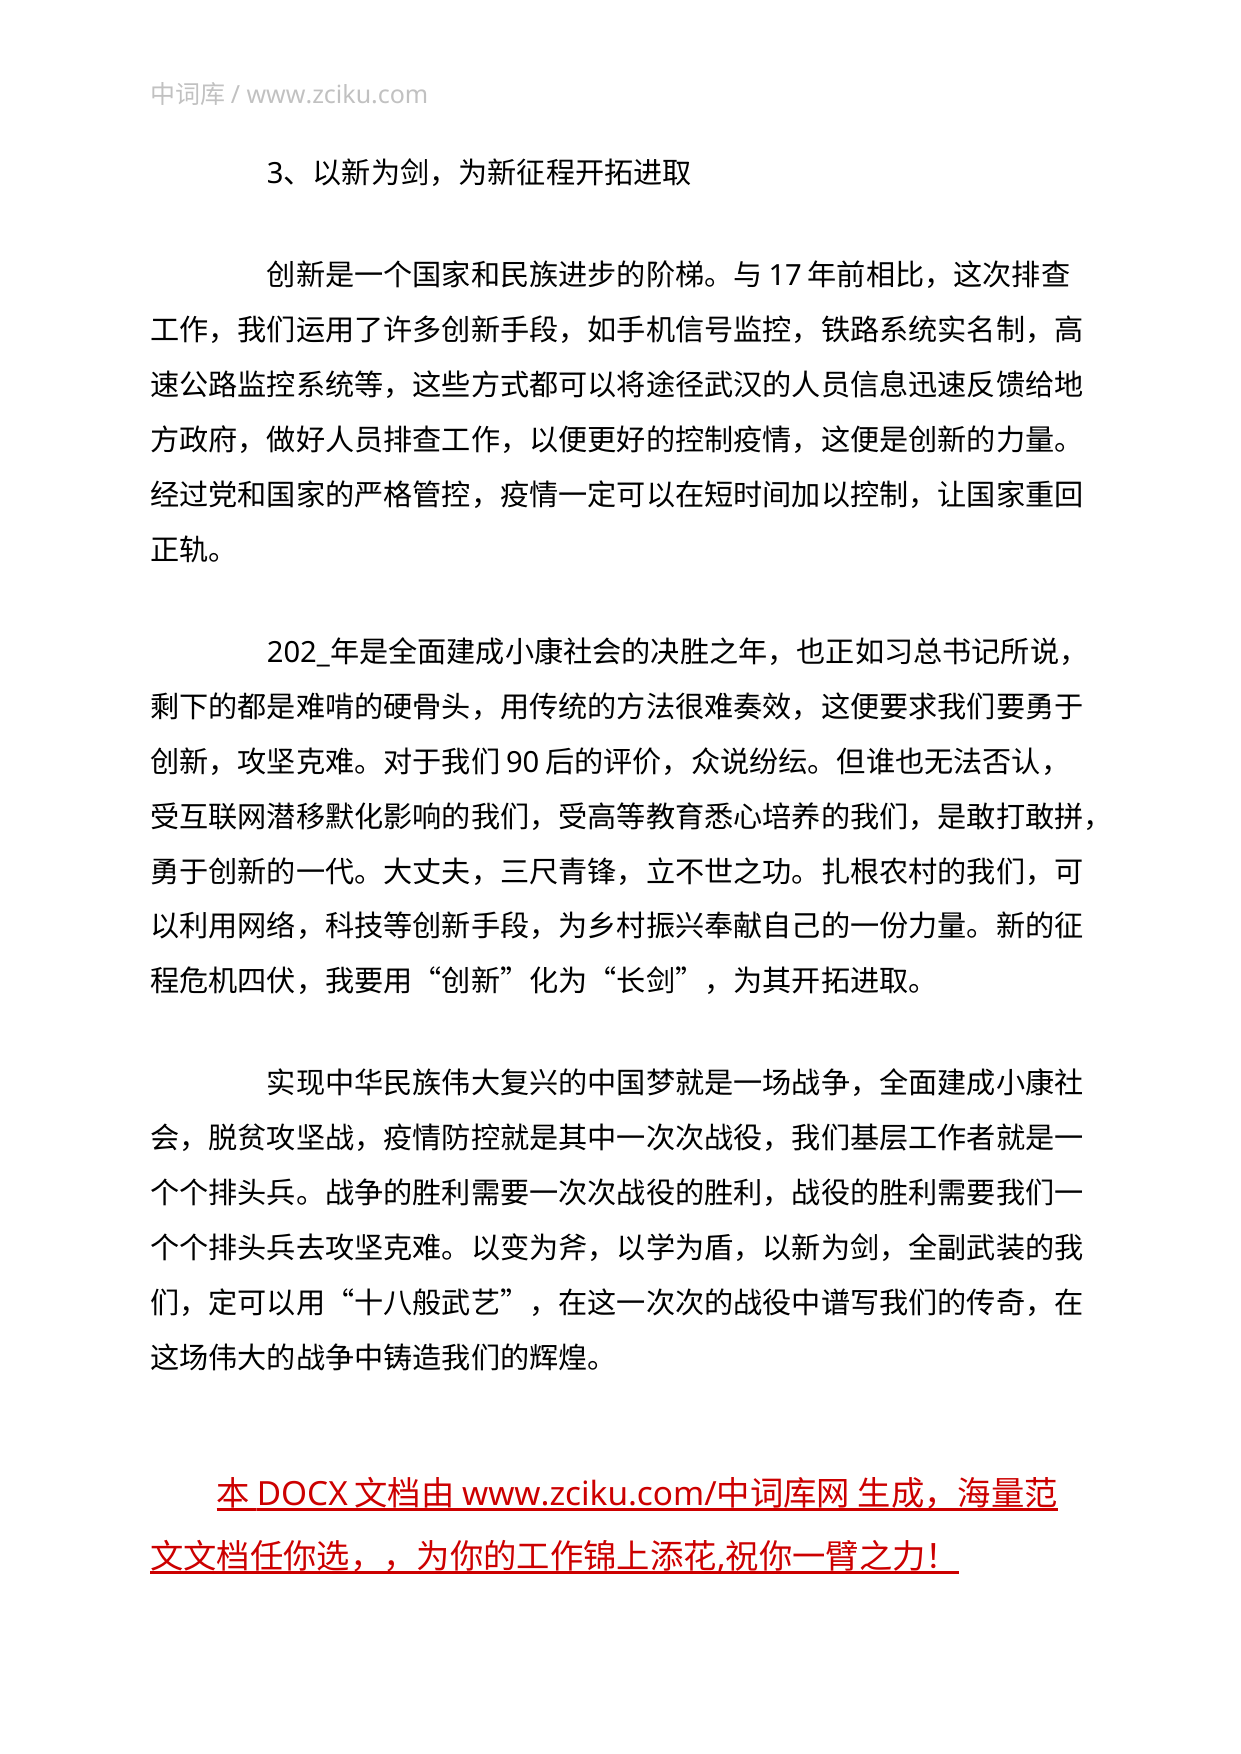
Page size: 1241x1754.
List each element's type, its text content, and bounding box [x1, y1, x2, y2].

text 本DOCX文档由 www.zciku.com/中词库网 生成，海量范文文档任你选，，为你的工作锦上添花,祝你一臂之力！ [150, 1467, 1090, 1578]
text 实现中华民族伟大复兴的中国梦就是一场战争，全面建成小康社会，脱贫攻坚战，疫情防控就是其中一次次战役，我们基层工作者就是一个个排头兵。战争的胜利需要一次次战役的胜利，战役的胜利需要我们一个个排头兵去攻坚克难。以变为斧，以学为盾，以新为剑，全副武装的我们，定可以用“十八般武艺”，在这一次次的战役中谱写我们的传奇，在这场伟大的战争中铸造我们的辉煌。 [150, 1060, 1090, 1376]
text 创新是一个国家和民族进步的阶梯。与17年前相比，这次排查工作，我们运用了许多创新手段，如手机信号监控，铁路系统实名制，高速公路监控系统等，这些方式都可以将途径武汉的人员信息迅速反馈给地方政府，做好人员排查工作，以便更好的控制疫情，这便是创新的力量。经过党和国家的严格管控，疫情一定可以在短时间加以控制，让国家重回正轨。 [150, 252, 1090, 569]
text 3、以新为剑，为新征程开拓进取 [150, 150, 1090, 192]
text 202_年是全面建成小康社会的决胜之年，也正如习总书记所说，剩下的都是难啃的硬骨头，用传统的方法很难奏效，这便要求我们要勇于创新，攻坚克难。对于我们90后的评价，众说纷纭。但谁也无法否认，受互联网潜移默化影响的我们，受高等教育悉心培养的我们，是敢打敢拼，勇于创新的一代。大丈夫，三尺青锋，立不世之功。扎根农村的我们，可以利用网络，科技等创新手段，为乡村振兴奉献自己的一份力量。新的征程危机四伏，我要用“创新”化为“长剑”，为其开拓进取。 [150, 628, 1090, 1000]
